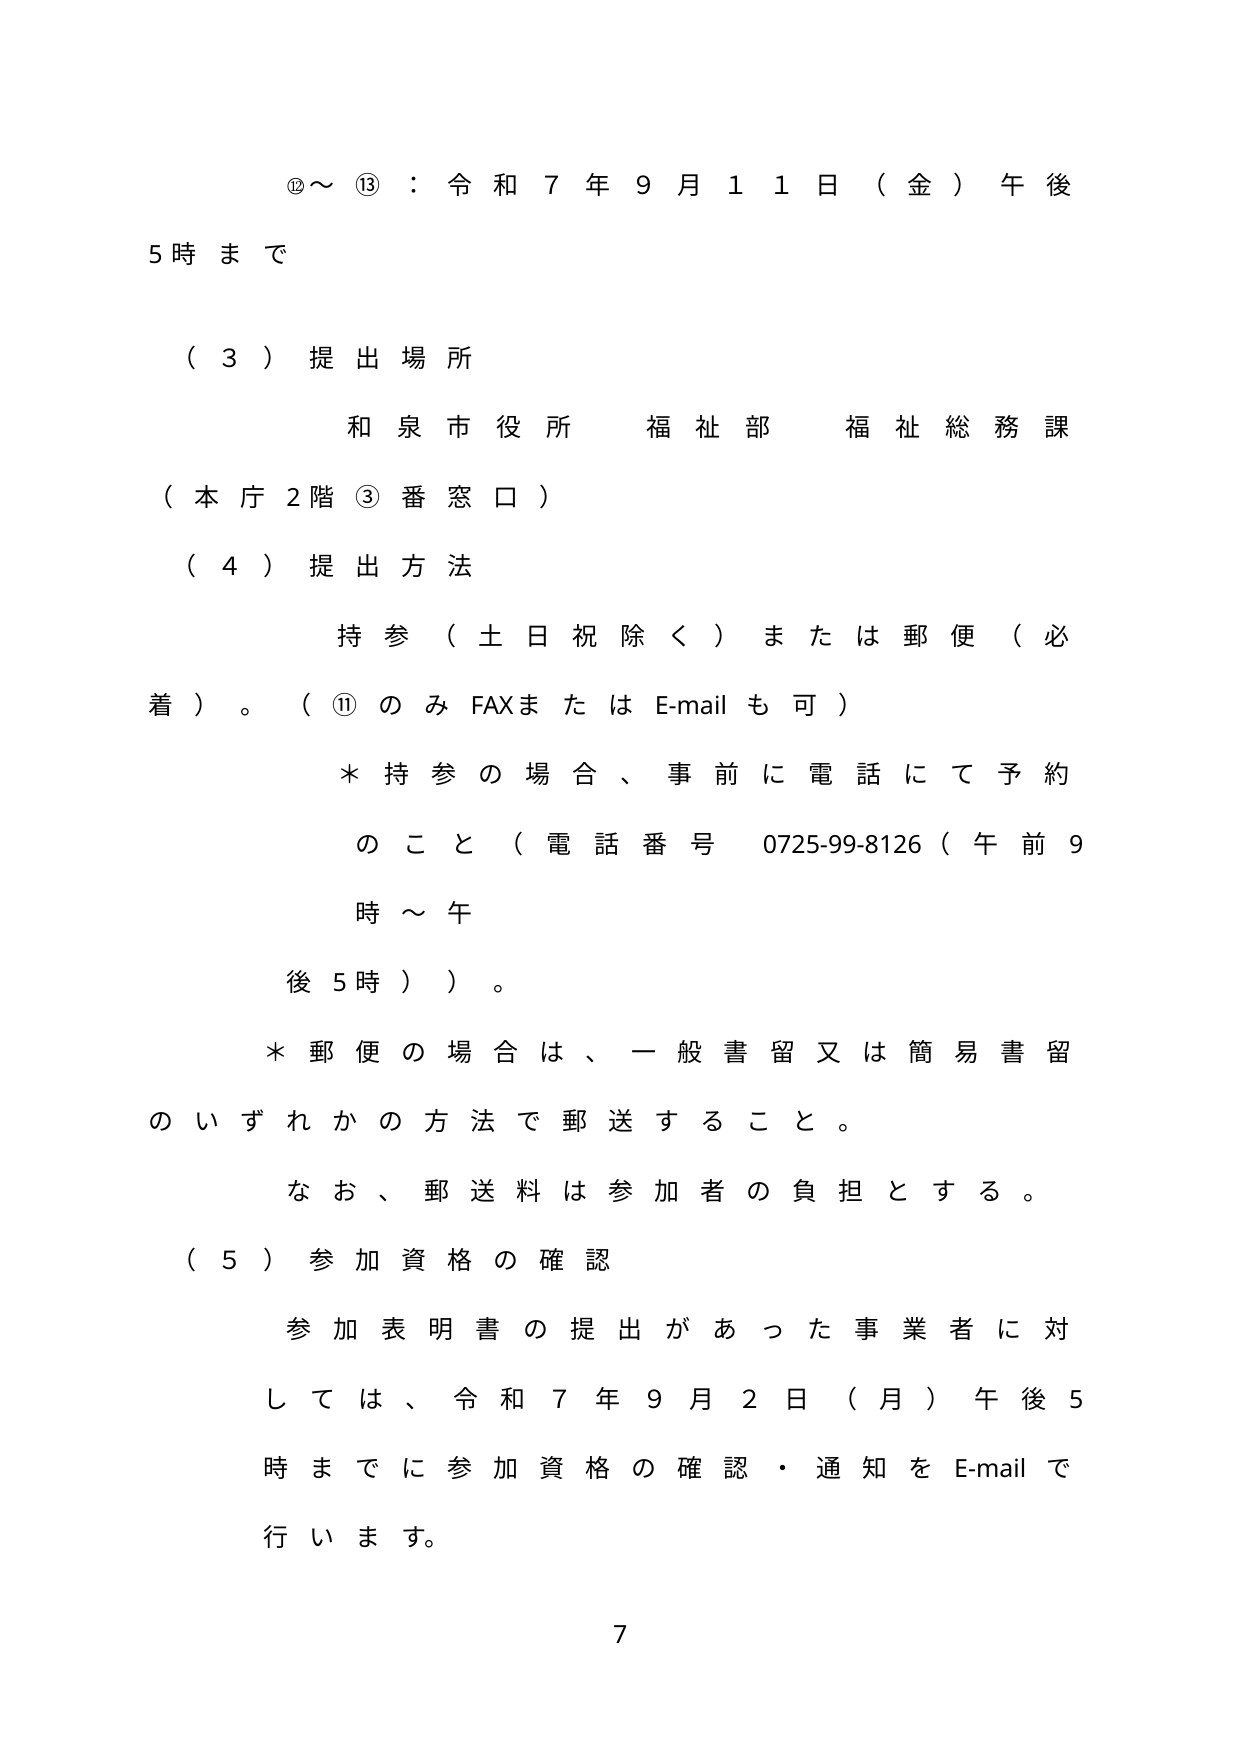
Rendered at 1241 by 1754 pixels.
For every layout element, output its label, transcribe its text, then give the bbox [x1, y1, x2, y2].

text （３）提出場所 [148, 322, 1092, 391]
text 和泉市役所 福祉部 福祉総務課（本庁2階③番窓口） [148, 391, 1092, 530]
text なお、郵送料は参加者の負担とする。 [148, 1154, 1092, 1224]
text （５）参加資格の確認 [148, 1224, 1092, 1293]
text 後5時））。 [263, 946, 1092, 1016]
text 参加表明書の提出があった事業者に対しては、令和７年９月２日（月）午後5時までに参加資格の確認・通知をE-mailで行います。 [240, 1293, 1092, 1571]
text ＊郵便の場合は、一般書留又は簡易書留のいずれかの方法で郵送すること。 [148, 1016, 1092, 1154]
text （４）提出方法 [148, 530, 1092, 599]
text ＊持参の場合、事前に電話にて予約のこと（電話番号 0725-99-8126（午前9時～午 [148, 738, 1092, 946]
text ⑫～⑬：令和７年９月１１日（金）午後5時まで [148, 148, 1092, 287]
text 持参（土日祝除く）または郵便（必着）。（⑪のみFAXまたはE-mailも可） [148, 599, 1092, 738]
